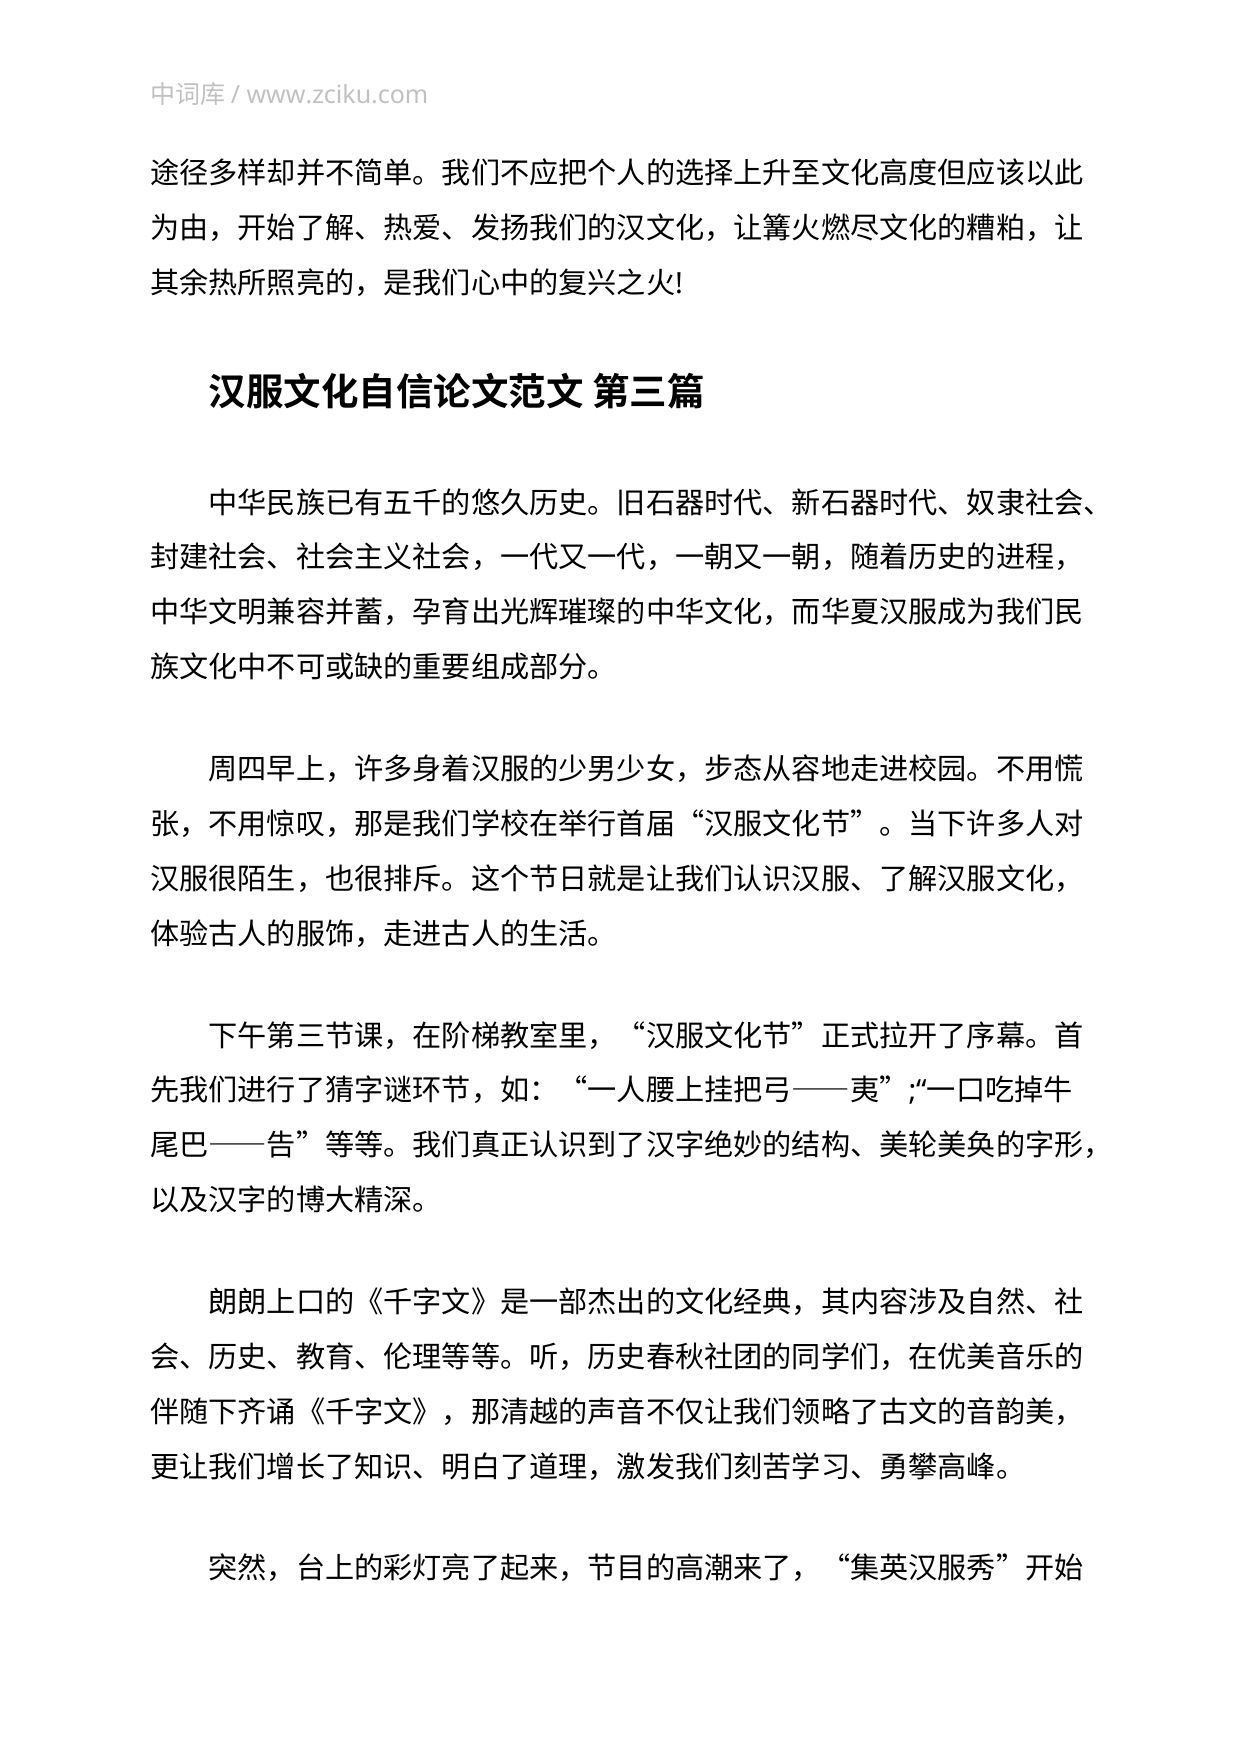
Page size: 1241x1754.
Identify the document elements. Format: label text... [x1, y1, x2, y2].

text 中华民族已有五千的悠久历史。旧石器时代、新石器时代、奴隶社会、封建社会、社会主义社会，一代又一代，一朝又一朝，随着历史的进程，中华文明兼容并蓄，孕育出光辉璀璨的中华文化，而华夏汉服成为我们民族文化中不可或缺的重要组成部分。 [150, 479, 1090, 686]
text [150, 150, 1090, 302]
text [150, 1545, 1090, 1587]
text 汉服文化自信论文范文 第三篇 [150, 362, 1090, 416]
text 下午第三节课，在阶梯教室里，“汉服文化节”正式拉开了序幕。首先我们进行了猜字谜环节，如：“一人腰上挂把弓——夷”;“一口吃掉牛尾巴——告”等等。我们真正认识到了汉字绝妙的结构、美轮美奂的字形，以及汉字的博大精深。 [150, 1012, 1090, 1219]
text 周四早上，许多身着汉服的少男少女，步态从容地走进校园。不用慌张，不用惊叹，那是我们学校在举行首届“汉服文化节”。当下许多人对汉服很陌生，也很排斥。这个节日就是让我们认识汉服、了解汉服文化，体验古人的服饰，走进古人的生活。 [150, 746, 1090, 953]
text 朗朗上口的《千字文》是一部杰出的文化经典，其内容涉及自然、社会、历史、教育、伦理等等。听，历史春秋社团的同学们，在优美音乐的伴随下齐诵《千字文》，那清越的声音不仅让我们领略了古文的音韵美，更让我们增长了知识、明白了道理，激发我们刻苦学习、勇攀高峰。 [150, 1279, 1090, 1486]
